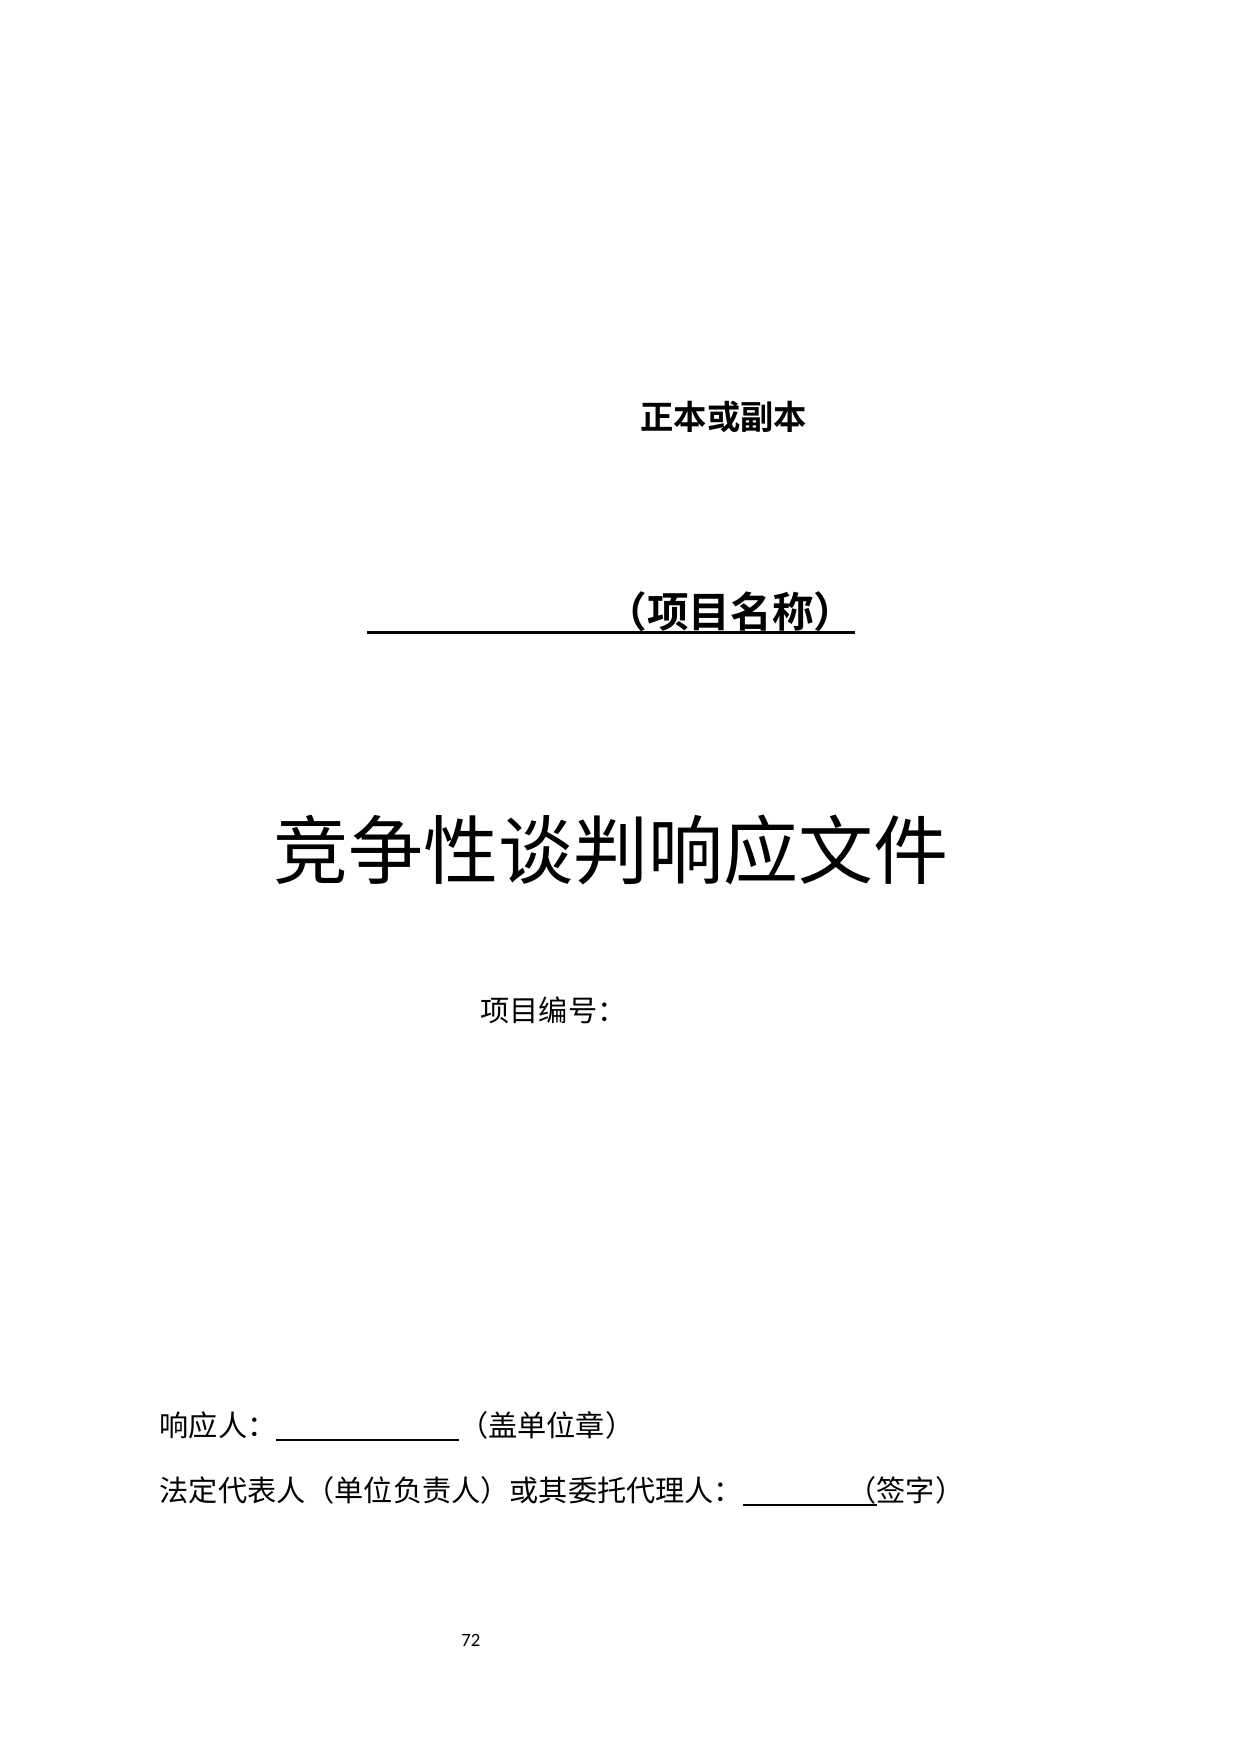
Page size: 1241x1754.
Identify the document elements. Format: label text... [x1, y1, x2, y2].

text 正本或副本 [159, 382, 1063, 447]
text （项目名称） [159, 577, 1063, 642]
text 项目编号： [159, 976, 1063, 1041]
text 竞争性谈判响应文件 [159, 781, 1063, 911]
text 响应人： （盖单位章） [159, 1391, 1063, 1456]
text 法定代表人（单位负责人）或其委托代理人： （签字） [159, 1456, 1063, 1521]
